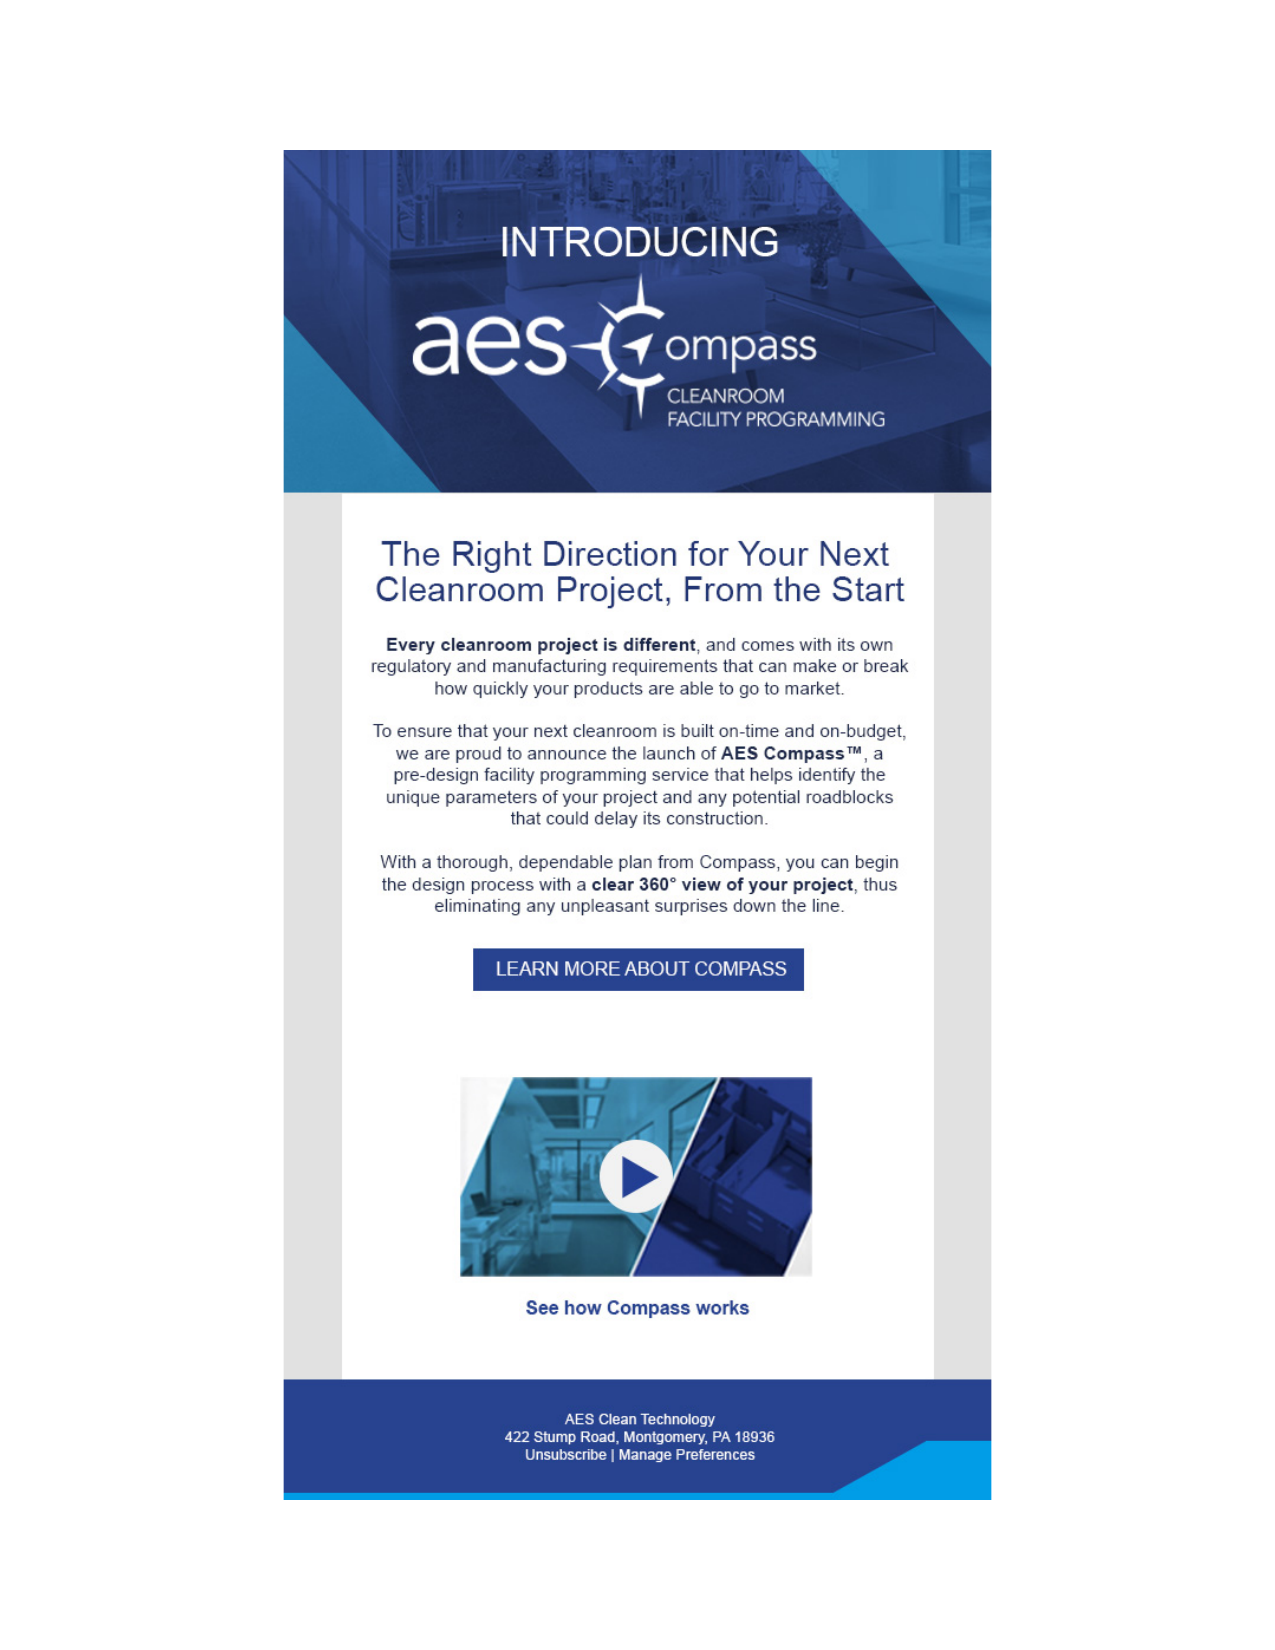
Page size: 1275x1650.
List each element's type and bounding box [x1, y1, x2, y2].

picture [283, 150, 992, 1492]
